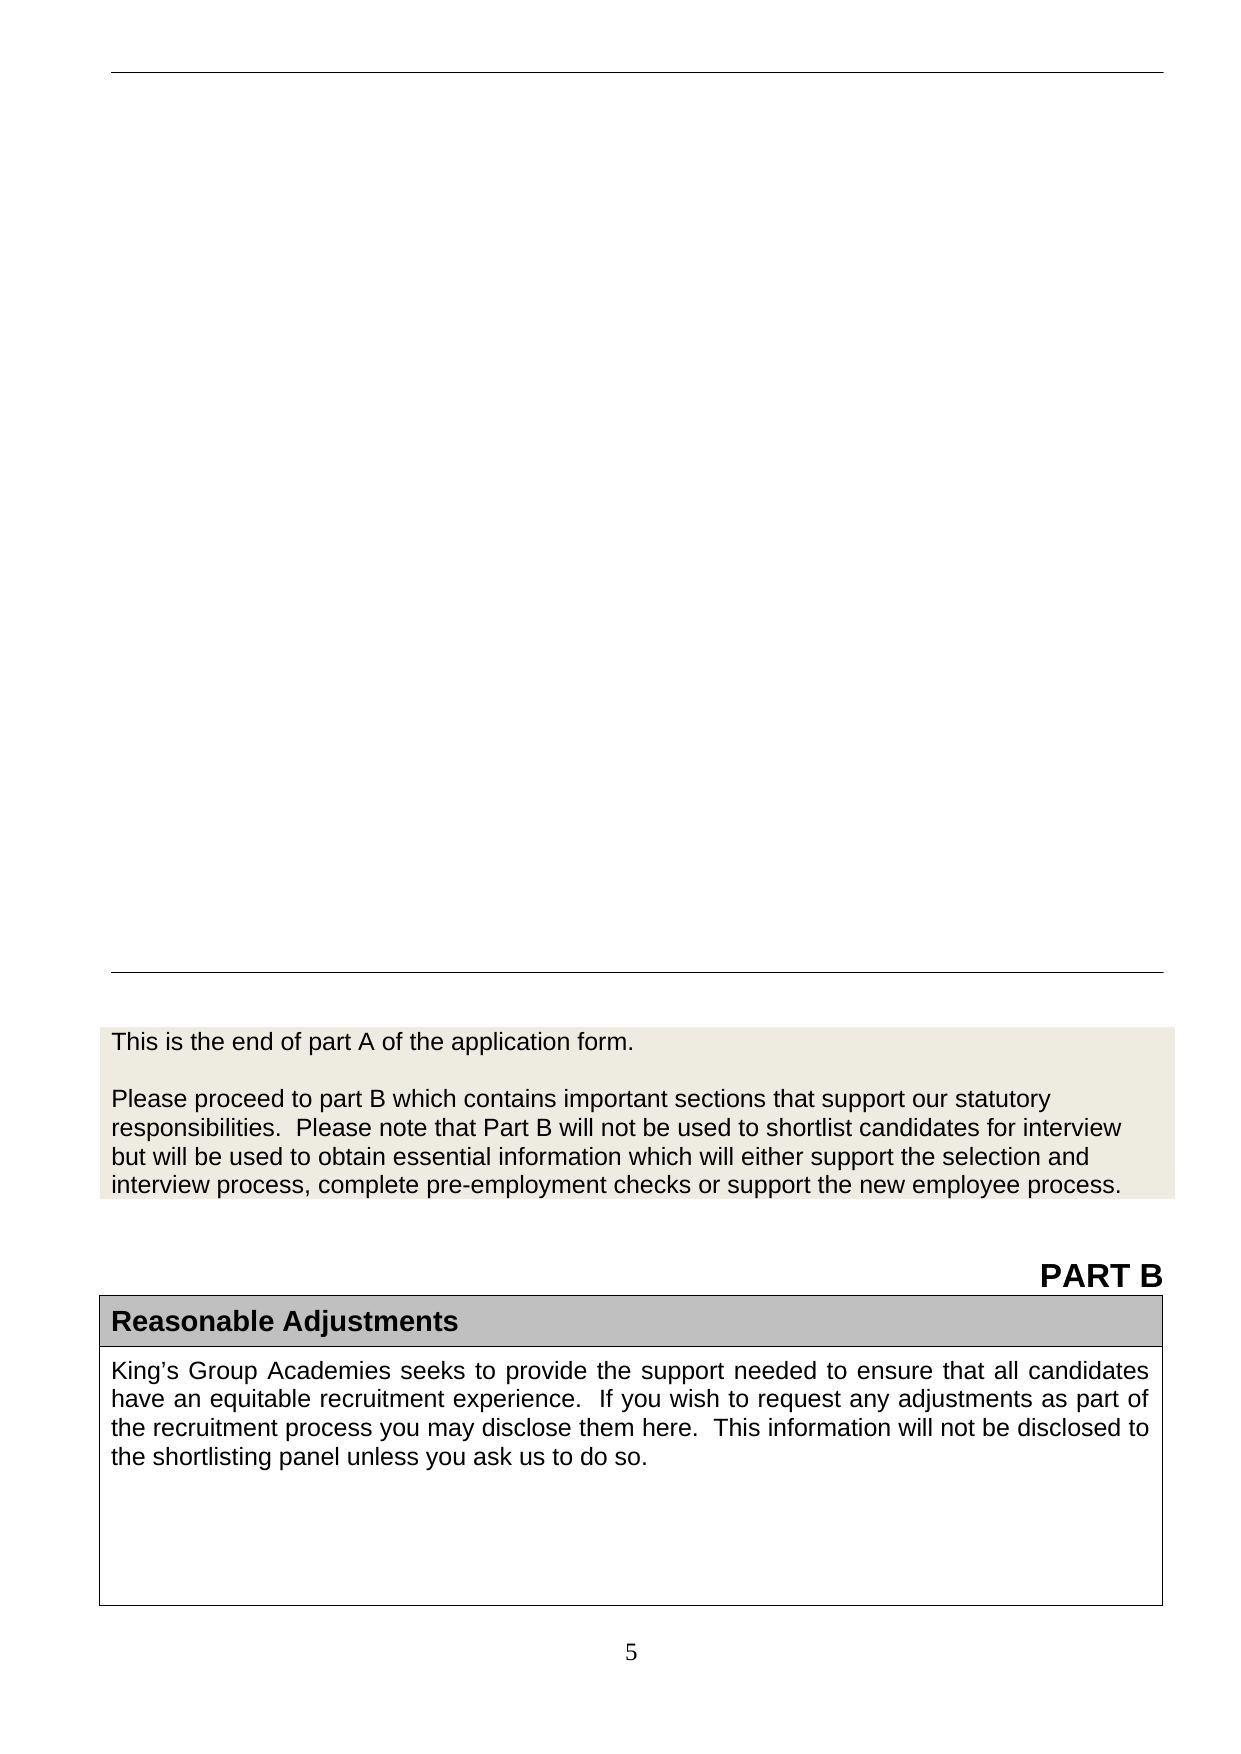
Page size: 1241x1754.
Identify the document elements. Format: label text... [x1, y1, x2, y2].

table_cell PART B [100, 1199, 1175, 1295]
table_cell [100, 1347, 1162, 1604]
table_header Reasonable Adjustments [100, 1296, 1162, 1346]
table_cell [100, 59, 1175, 1027]
table_cell This is the end of part A of the application form. Please proceed to part B which contains important sections that support our statutory responsibilities. Please note that Part B will not be used to shortlist candidates for interview but will be used to obtain essential information which will either support the selection and interview process, complete pre-employment checks or support the new employee process. [100, 1027, 1175, 1199]
